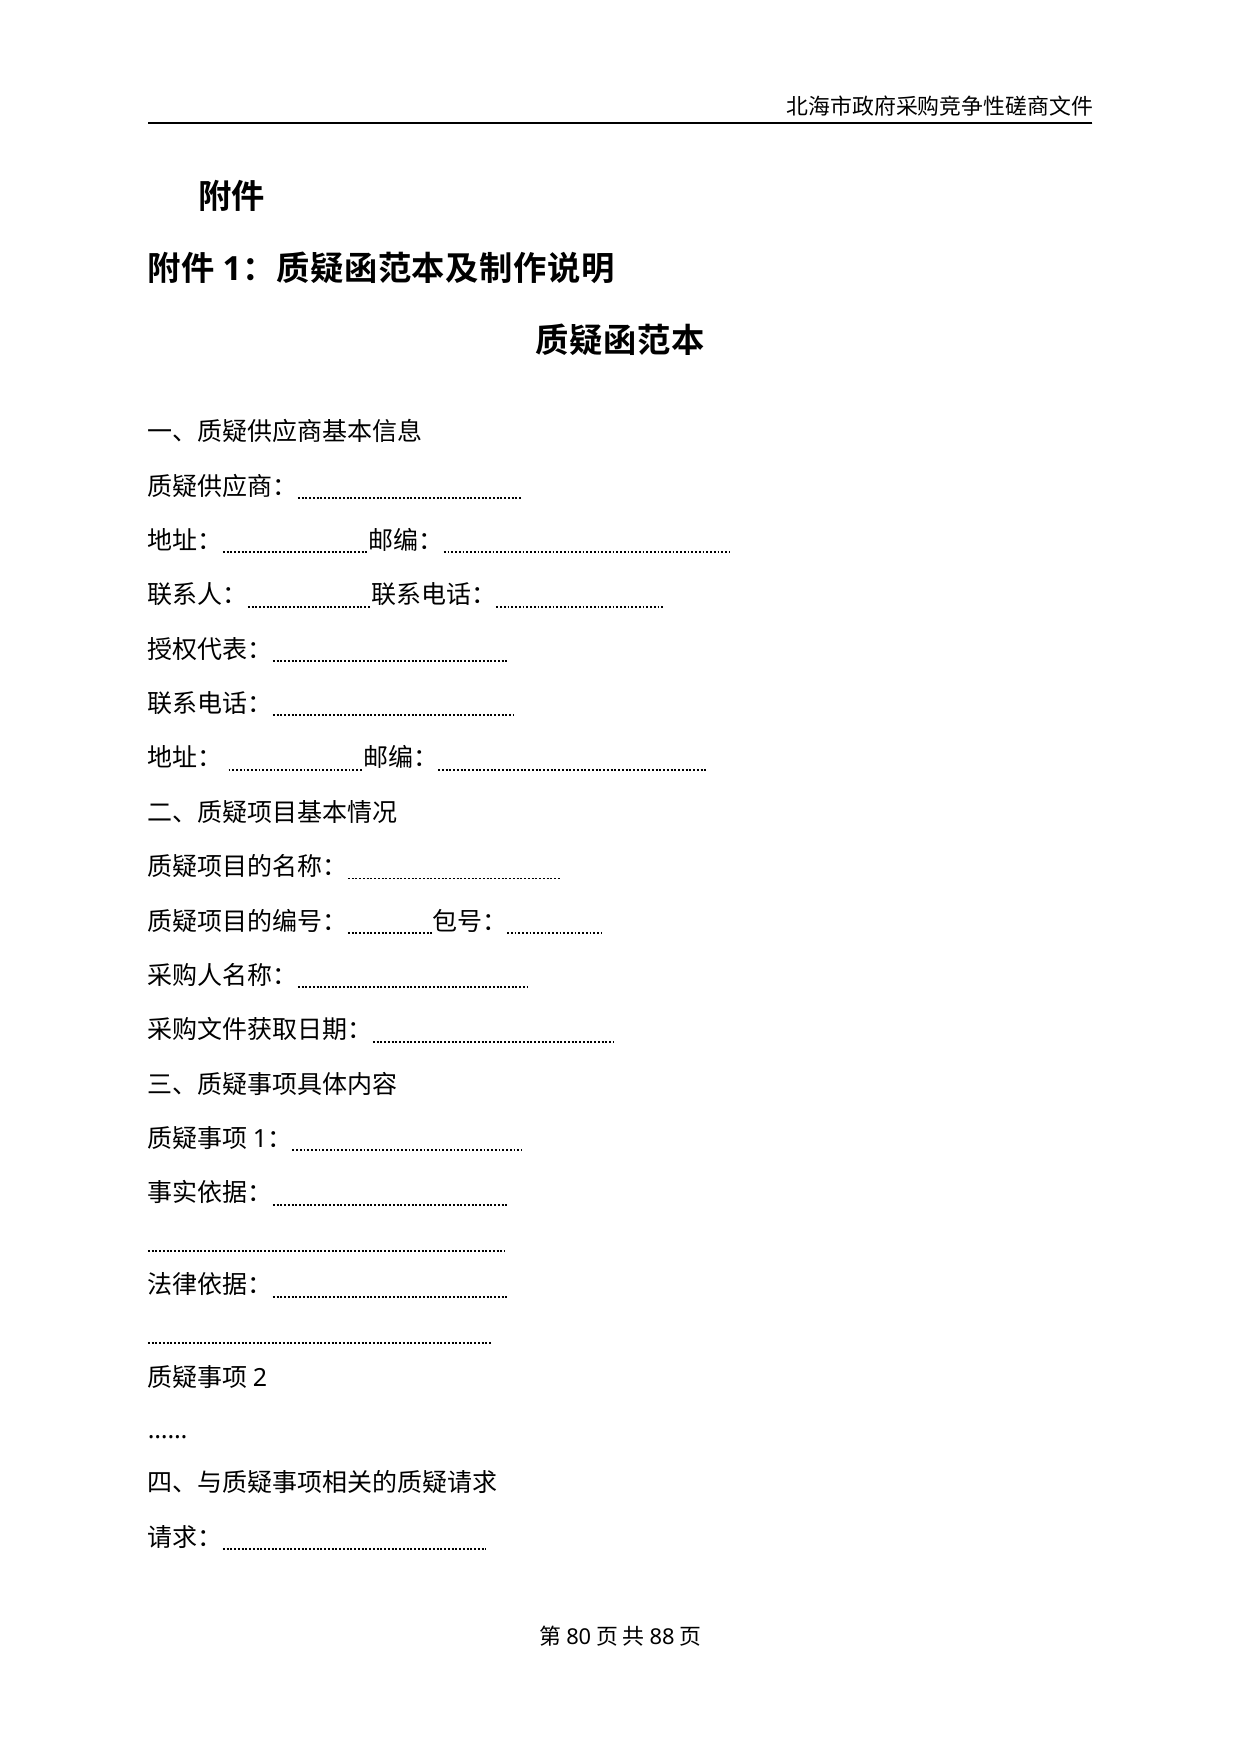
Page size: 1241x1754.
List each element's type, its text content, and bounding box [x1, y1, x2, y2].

text 附件1：质疑函范本及制作说明 [148, 242, 1092, 290]
text …… [148, 1412, 1092, 1446]
text 地址： 邮编： [148, 520, 1092, 557]
text 法律依据： [148, 1265, 1092, 1301]
text 一、质疑供应商基本信息 [148, 412, 1092, 448]
text 质疑函范本 [148, 314, 1092, 362]
text 授权代表： [148, 629, 1092, 665]
text 采购人名称： [148, 955, 1092, 992]
text 三、质疑事项具体内容 [148, 1064, 1092, 1100]
text 二、质疑项目基本情况 [148, 792, 1092, 828]
text 四、与质疑事项相关的质疑请求 [148, 1463, 1092, 1499]
text 采购文件获取日期： [148, 1010, 1092, 1046]
text 质疑项目的名称： [148, 847, 1092, 883]
text 附件 [148, 169, 1092, 218]
text 质疑供应商： [148, 466, 1092, 502]
text 联系人： 联系电话： [148, 575, 1092, 611]
text 请求： [148, 1517, 1092, 1553]
text 地址： 邮编： [148, 738, 1092, 774]
text 质疑项目的编号： 包号： [148, 901, 1092, 937]
text 质疑事项2 [148, 1357, 1092, 1393]
text 联系电话： [148, 683, 1092, 720]
text 事实依据： [148, 1173, 1092, 1209]
text 质疑事项1： [148, 1118, 1092, 1155]
